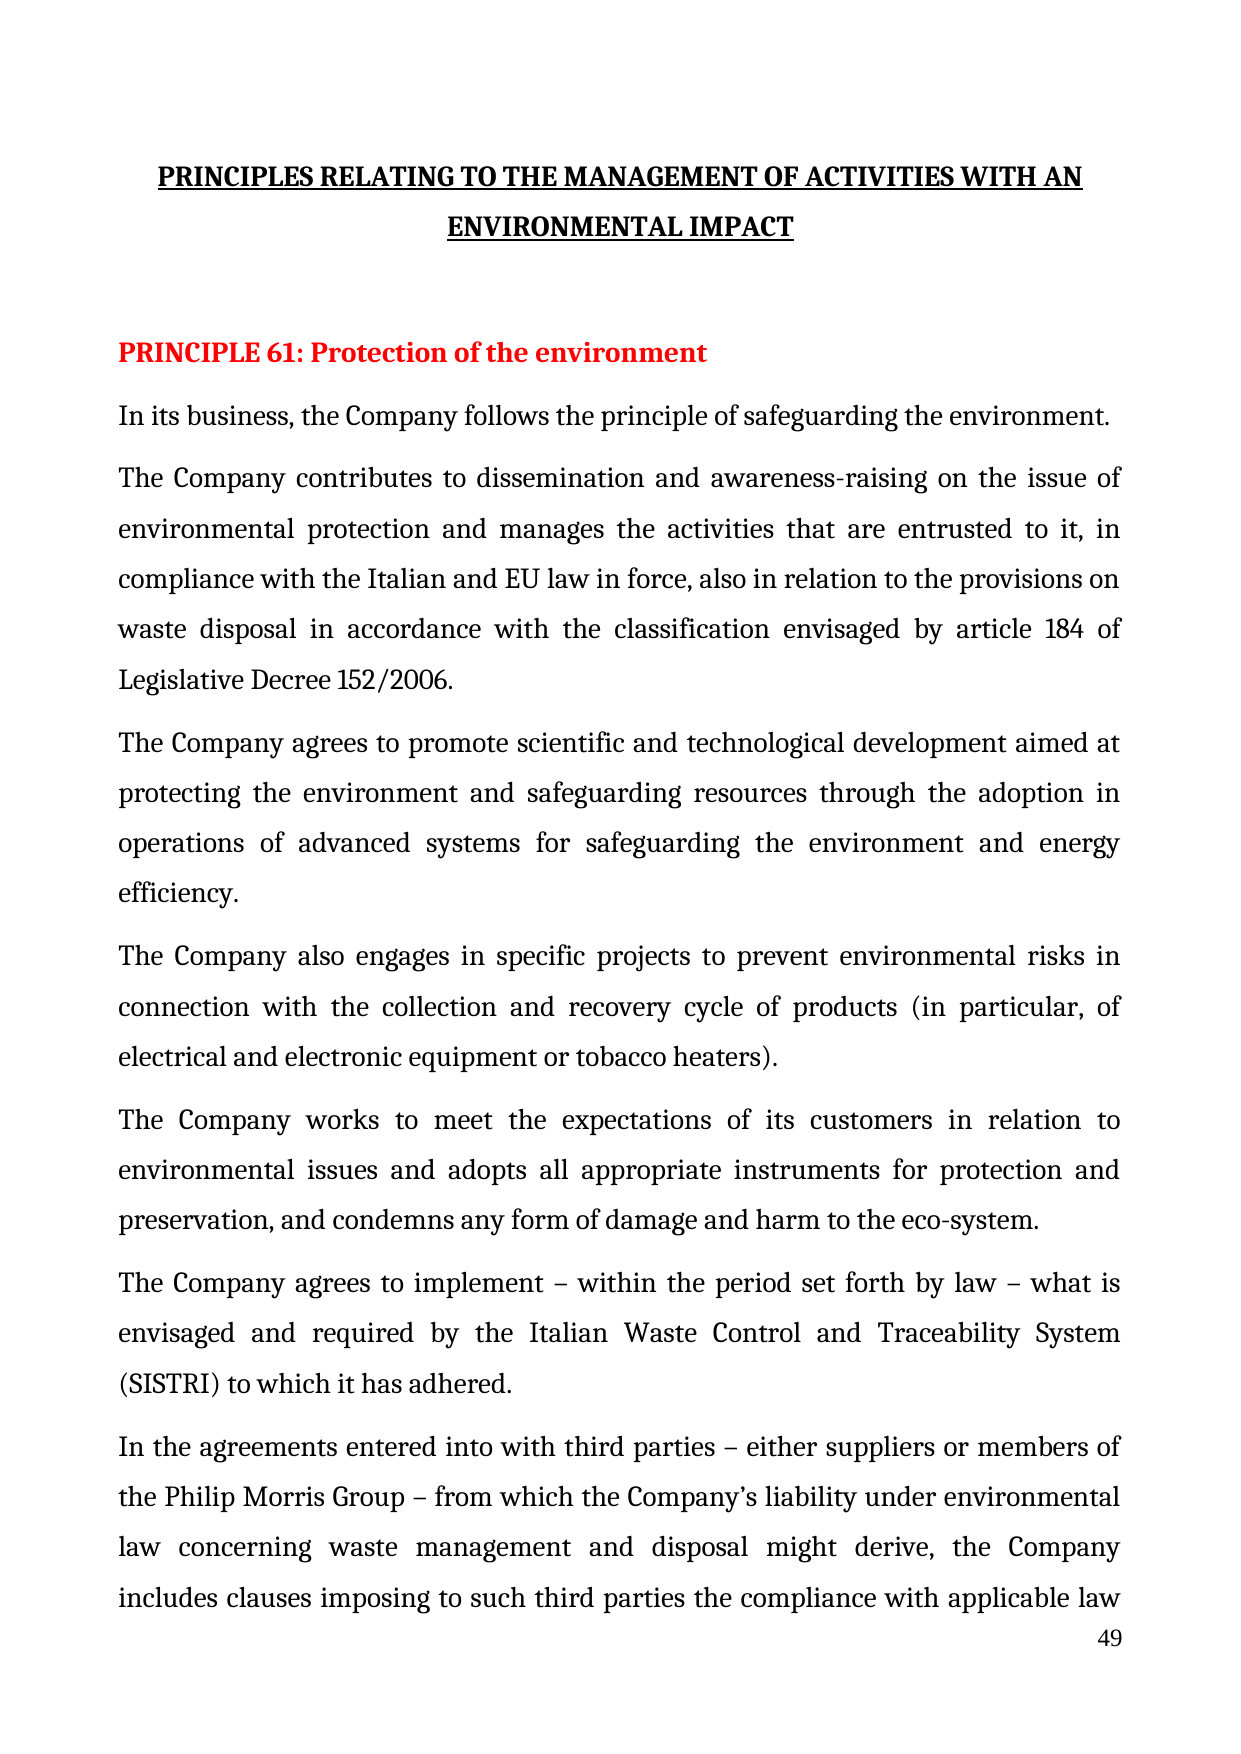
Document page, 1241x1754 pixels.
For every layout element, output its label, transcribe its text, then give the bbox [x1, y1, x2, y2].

text The Company also engages in specific projects to prevent environmental risks in connection with the collection and recovery cycle of products (in particular, of electrical and electronic equipment or tobacco heaters). [118, 939, 1122, 1074]
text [118, 1430, 1122, 1614]
text The Company agrees to promote scientific and technological development aimed at protecting the environment and safeguarding resources through the adoption in operations of advanced systems for safeguarding the environment and energy efficiency. [118, 726, 1122, 910]
text PRINCIPLE 61: Protection of the environment [118, 336, 1122, 369]
text PRINCIPLES RELATING TO THE MANAGEMENT OF ACTIVITIES WITH AN ENVIRONMENTAL IMPACT [118, 160, 1122, 244]
text The Company contributes to dissemination and awareness-raising on the issue of environmental protection and manages the activities that are entrusted to it, in compliance with the Italian and EU law in force, also in relation to the provisions on waste disposal in accordance with the classification envisaged by article 184 of Legislative Decree 152/2006. [118, 462, 1122, 696]
text The Company works to meet the expectations of its customers in relation to environmental issues and adopts all appropriate instruments for protection and preservation, and condemns any form of damage and harm to the eco-system. [118, 1103, 1122, 1237]
text In its business, the Company follows the principle of safeguarding the environment. [118, 399, 1122, 432]
text The Company agrees to implement – within the period set forth by law – what is envisaged and required by the Italian Waste Control and Traceability System (SISTRI) to which it has adhered. [118, 1266, 1122, 1401]
